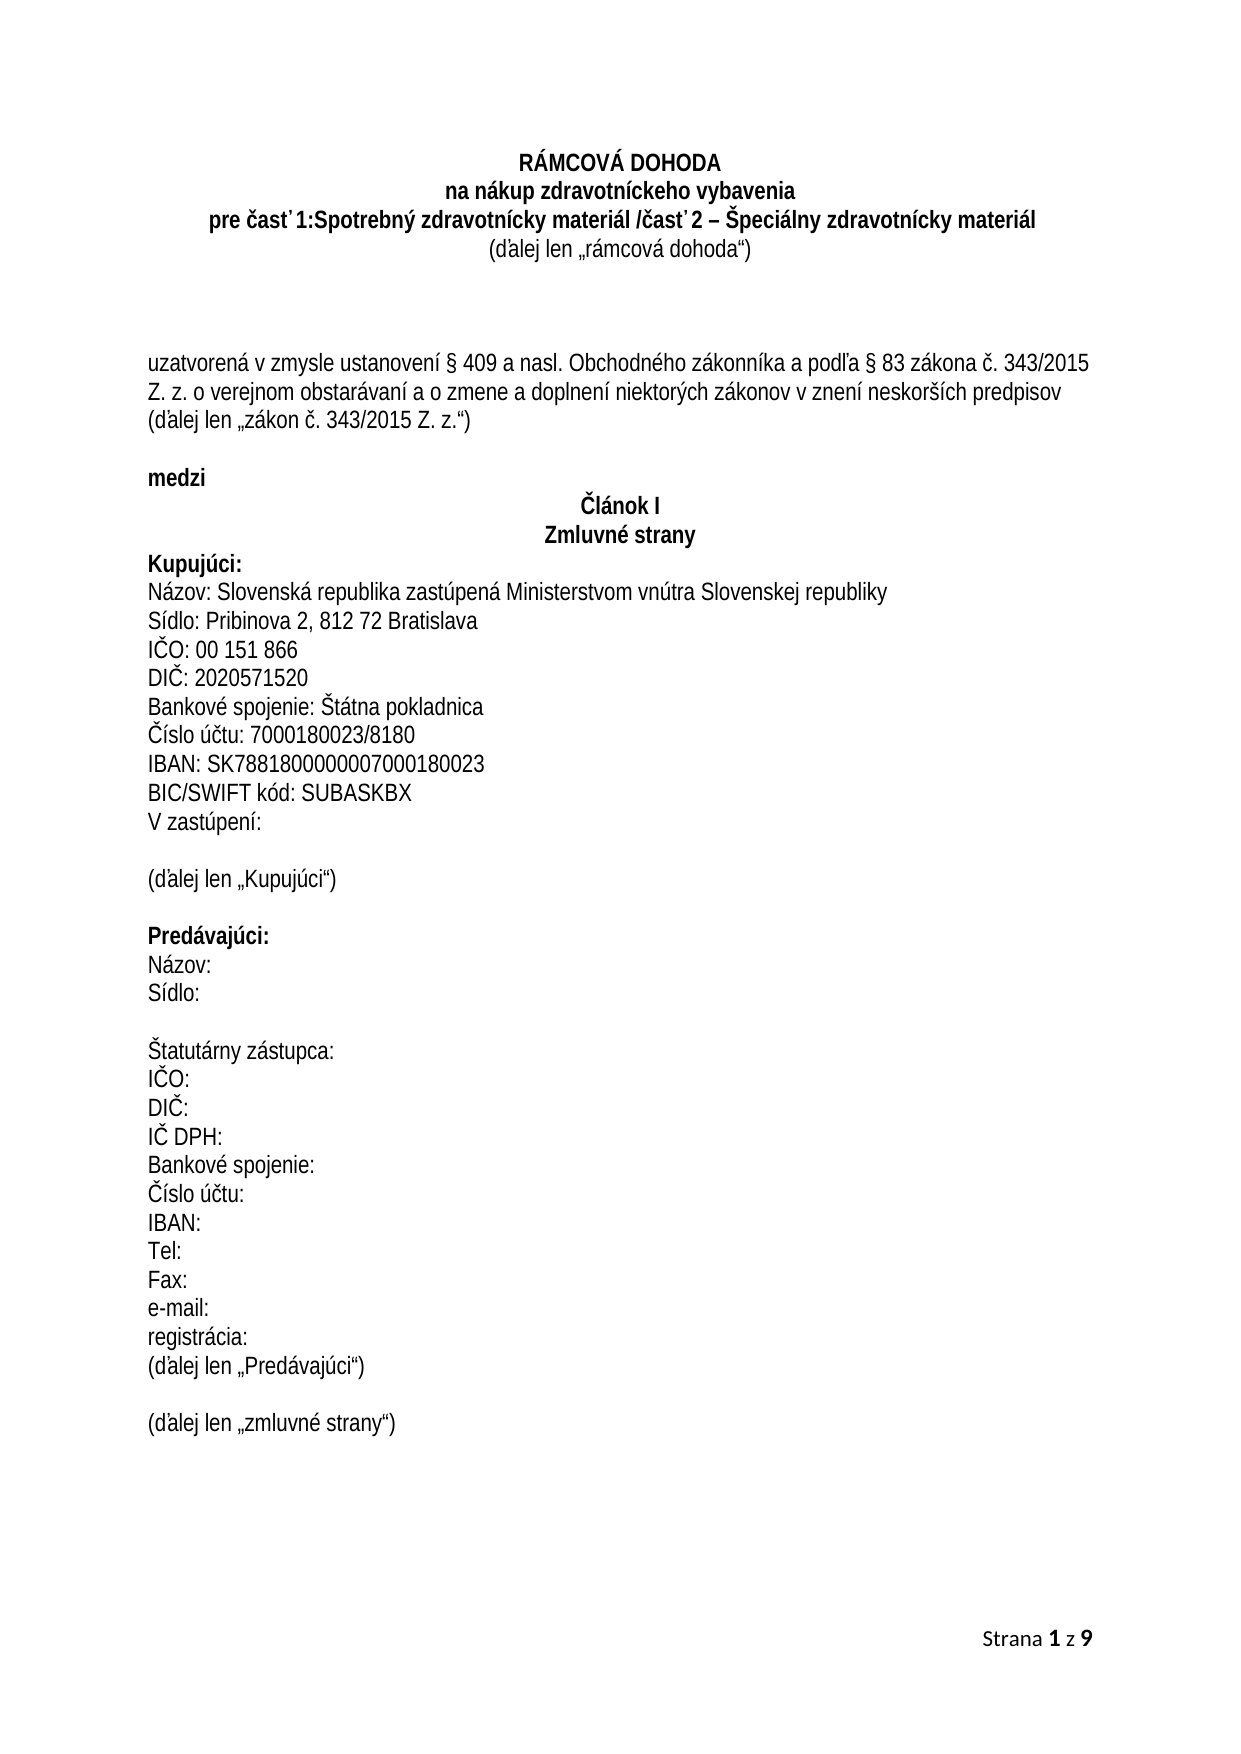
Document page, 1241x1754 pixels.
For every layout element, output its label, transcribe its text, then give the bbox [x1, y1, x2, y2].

text Sídlo: [148, 978, 1093, 1007]
text DIČ: [148, 1093, 1093, 1122]
text DIČ: 2020571520 [148, 663, 1093, 692]
text IČ DPH: [148, 1122, 1093, 1150]
text Názov: Slovenská republika zastúpená Ministerstvom vnútra Slovenskej republiky [148, 577, 1093, 606]
text IČO: [148, 1064, 1093, 1093]
text medzi [148, 463, 1093, 491]
text Číslo účtu: [148, 1179, 1093, 1207]
text registrácia: [148, 1322, 1093, 1351]
text Sídlo: Pribinova 2, 812 72 Bratislava [148, 606, 1093, 634]
text Bankové spojenie: Štátna pokladnica [148, 692, 1093, 721]
text IČO: 00 151 866 [148, 634, 1093, 663]
text RÁMCOVÁ DOHODA [148, 148, 1093, 176]
text BIC/SWIFT kód: SUBASKBX [148, 778, 1093, 806]
text IBAN: [148, 1207, 1093, 1236]
text na nákup zdravotníckeho vybavenia [148, 176, 1093, 205]
text V zastúpení: [148, 806, 1093, 835]
text Fax: [148, 1265, 1093, 1293]
text IBAN: SK7881800000007000180023 [148, 749, 1093, 778]
text pre časť 1:Spotrebný zdravotnícky materiál /časť 2 – Špeciálny zdravotnícky materiál [148, 205, 1093, 233]
text Názov: [148, 950, 1093, 978]
text (ďalej len „Predávajúci“) [148, 1351, 1093, 1379]
text e-mail: [148, 1293, 1093, 1322]
text Tel: [148, 1236, 1093, 1265]
text (ďalej len „rámcová dohoda“) [148, 233, 1093, 262]
text Štatutárny zástupca: [148, 1036, 1093, 1064]
text (ďalej len „zmluvné strany“) [148, 1408, 1093, 1437]
text Číslo účtu: 7000180023/8180 [148, 721, 1093, 749]
text (ďalej len „Kupujúci“) [148, 864, 1093, 892]
text Článok I [148, 491, 1093, 520]
text uzatvorená v zmysle ustanovení § 409 a nasl. Obchodného zákonníka a podľa § 83 zákona č. 343/2015 Z. z. o verejnom obstarávaní a o zmene a doplnení niektorých zákonov v znení neskorších predpisov (ďalej len „zákon č. 343/2015 Z. z.“) [148, 348, 1093, 434]
text Kupujúci: [148, 549, 1093, 577]
text Zmluvné strany [148, 520, 1093, 549]
text Predávajúci: [148, 921, 1093, 950]
text Bankové spojenie: [148, 1150, 1093, 1179]
